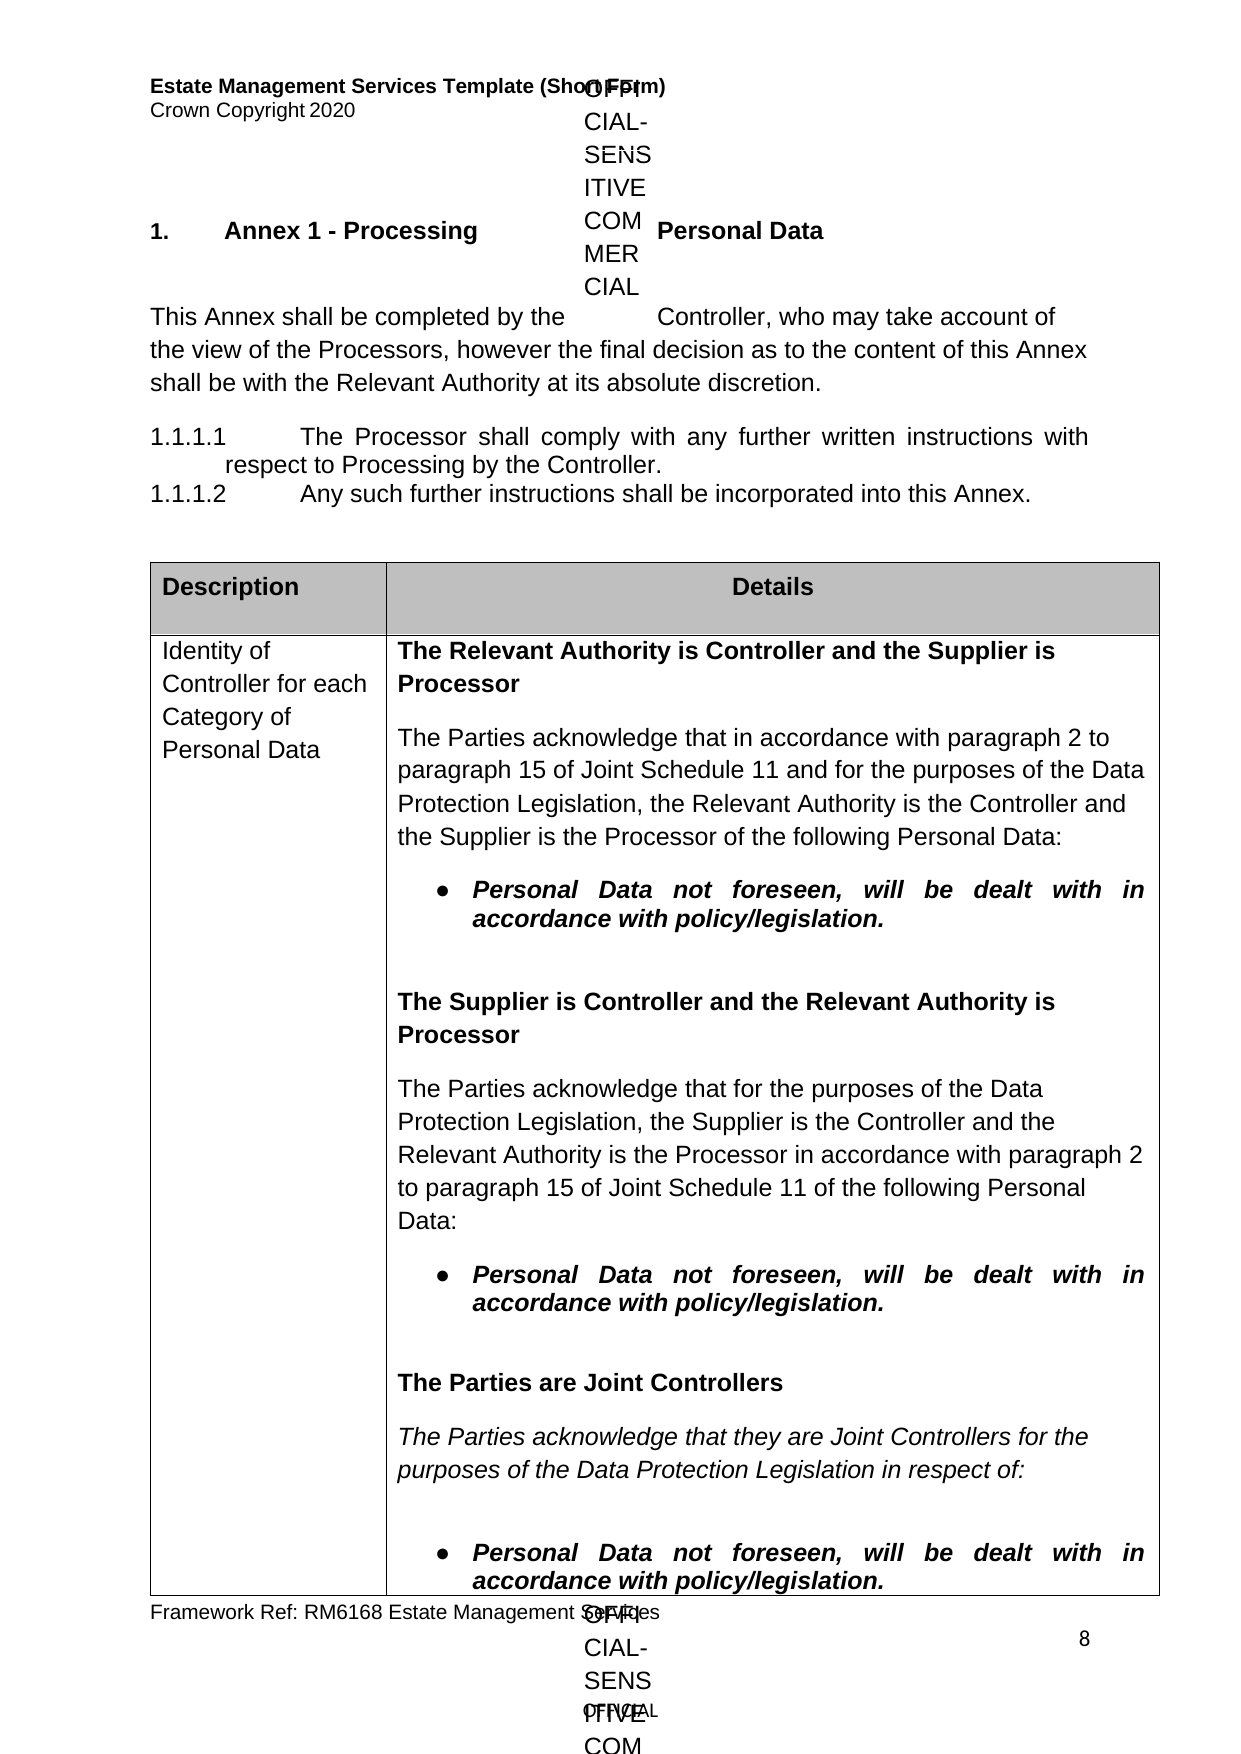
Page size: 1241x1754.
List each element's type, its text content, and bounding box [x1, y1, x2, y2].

table_header Details [387, 563, 1159, 634]
list The Processor shall comply with any further written instructions with respect to Processing by the Controller. [150, 422, 1090, 479]
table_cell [151, 636, 386, 1595]
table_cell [387, 636, 1159, 1595]
table_header Description [151, 563, 386, 634]
list Any such further instructions shall be incorporated into this Annex. [150, 479, 1090, 508]
subtitle Annex 1 - Processing Personal Data [85, 151, 1155, 276]
text This Annex shall be completed by the Controller, who may take account of the view of the Processors, however the final decision as to the content of this Annex shall be with the Relevant Authority at its absolute discretion. [150, 302, 1090, 396]
